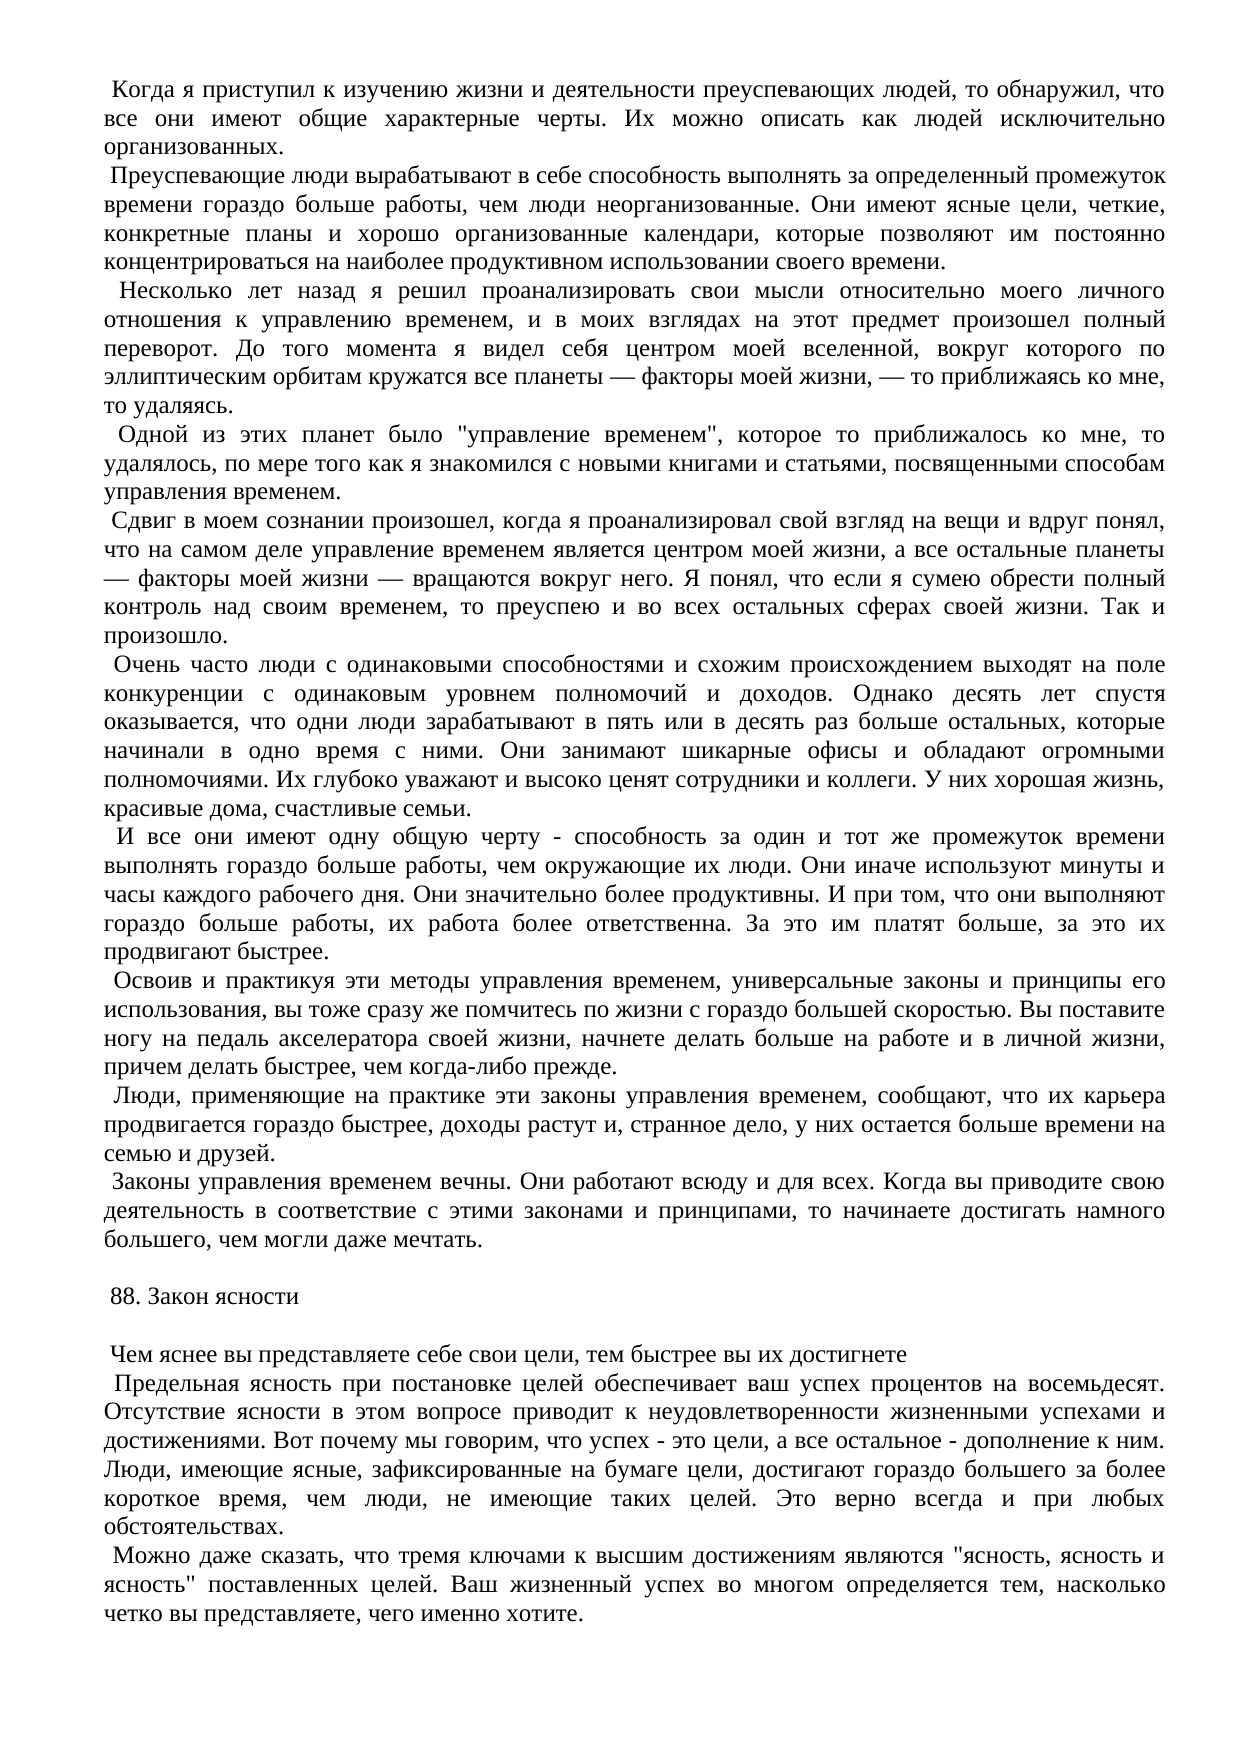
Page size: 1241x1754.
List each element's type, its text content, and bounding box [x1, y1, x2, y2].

text И все они имеют одну общую черту - способность за один и тот же промежуток времени выполнять гораздо больше работы, чем окружающие их люди. Они иначе используют минуты и часы каждого рабочего дня. Они значительно более продуктивны. И при том, что они выполняют гораздо больше работы, их работа более ответственна. За это им платят больше, за это их продвигают быстрее. [103, 821, 1167, 965]
text Можно даже сказать, что тремя ключами к высшим достижениям являются "ясность, ясность и ясность" поставленных целей. Ваш жизненный успех во многом определяется тем, насколько четко вы представляете, чего именно хотите. [103, 1540, 1167, 1626]
text Предельная ясность при постановке целей обеспечивает ваш успех процентов на восемьдесят. Отсутствие ясности в этом вопросе приводит к неудовлетворенности жизненными успехами и достижениями. Вот почему мы говорим, что успех - это цели, а все остальное - дополнение к ним. Люди, имеющие ясные, зафиксированные на бумаге цели, достигают гораздо большего за более короткое время, чем люди, не имеющие таких целей. Это верно всегда и при любых обстоятельствах. [103, 1368, 1167, 1540]
text Несколько лет назад я решил проанализировать свои мысли относительно моего личного отношения к управлению временем, и в моих взглядах на этот предмет произошел полный переворот. До того момента я видел себя центром моей вселенной, вокруг которого по эллиптическим орбитам кружатся все планеты — факторы моей жизни, — то приближаясь ко мне, то удаляясь. [103, 275, 1167, 419]
text Чем яснее вы представляете себе свои цели, тем быстрее вы их достигнете [103, 1339, 1167, 1368]
text Одной из этих планет было "управление временем", которое то приближалось ко мне, то удалялось, по мере того как я знакомился с новыми книгами и статьями, посвященными способам управления временем. [103, 419, 1167, 505]
text Сдвиг в моем сознании произошел, когда я проанализировал свой взгляд на вещи и вдруг понял, что на самом деле управление временем является центром моей жизни, а все остальные планеты — факторы моей жизни — вращаются вокруг него. Я понял, что если я сумею обрести полный контроль над своим временем, то преуспею и во всех остальных сферах своей жизни. Так и произошло. [103, 505, 1167, 649]
text Законы управления временем вечны. Они работают всюду и для всех. Когда вы приводите свою деятельность в соответствие с этими законами и принципами, то начинаете достигать намного большего, чем могли даже мечтать. [103, 1166, 1167, 1253]
text 88. Закон ясности [103, 1281, 1167, 1310]
text Когда я приступил к изучению жизни и деятельности преуспевающих людей, то обнаружил, что все они имеют общие характерные черты. Их можно описать как людей исключительно организованных. [103, 74, 1167, 160]
text Освоив и практикуя эти методы управления временем, универсальные законы и принципы его использования, вы тоже сразу же помчитесь по жизни с гораздо большей скоростью. Вы поставите ногу на педаль акселератора своей жизни, начнете делать больше на работе и в личной жизни, причем делать быстрее, чем когда-либо прежде. [103, 965, 1167, 1080]
text Люди, применяющие на практике эти законы управления временем, сообщают, что их карьера продвигается гораздо быстрее, доходы растут и, странное дело, у них остается больше времени на семью и друзей. [103, 1080, 1167, 1166]
text Очень часто люди с одинаковыми способностями и схожим происхождением выходят на поле конкуренции с одинаковым уровнем полномочий и доходов. Однако десять лет спустя оказывается, что одни люди зарабатывают в пять или в десять раз больше остальных, которые начинали в одно время с ними. Они занимают шикарные офисы и обладают огромными полномочиями. Их глубоко уважают и высоко ценят сотрудники и коллеги. У них хорошая жизнь, красивые дома, счастливые семьи. [103, 649, 1167, 821]
text Преуспевающие люди вырабатывают в себе способность выполнять за определенный промежуток времени гораздо больше работы, чем люди неорганизованные. Они имеют ясные цели, четкие, конкретные планы и хорошо организованные календари, которые позволяют им постоянно концентрироваться на наиболее продуктивном использовании своего времени. [103, 160, 1167, 275]
